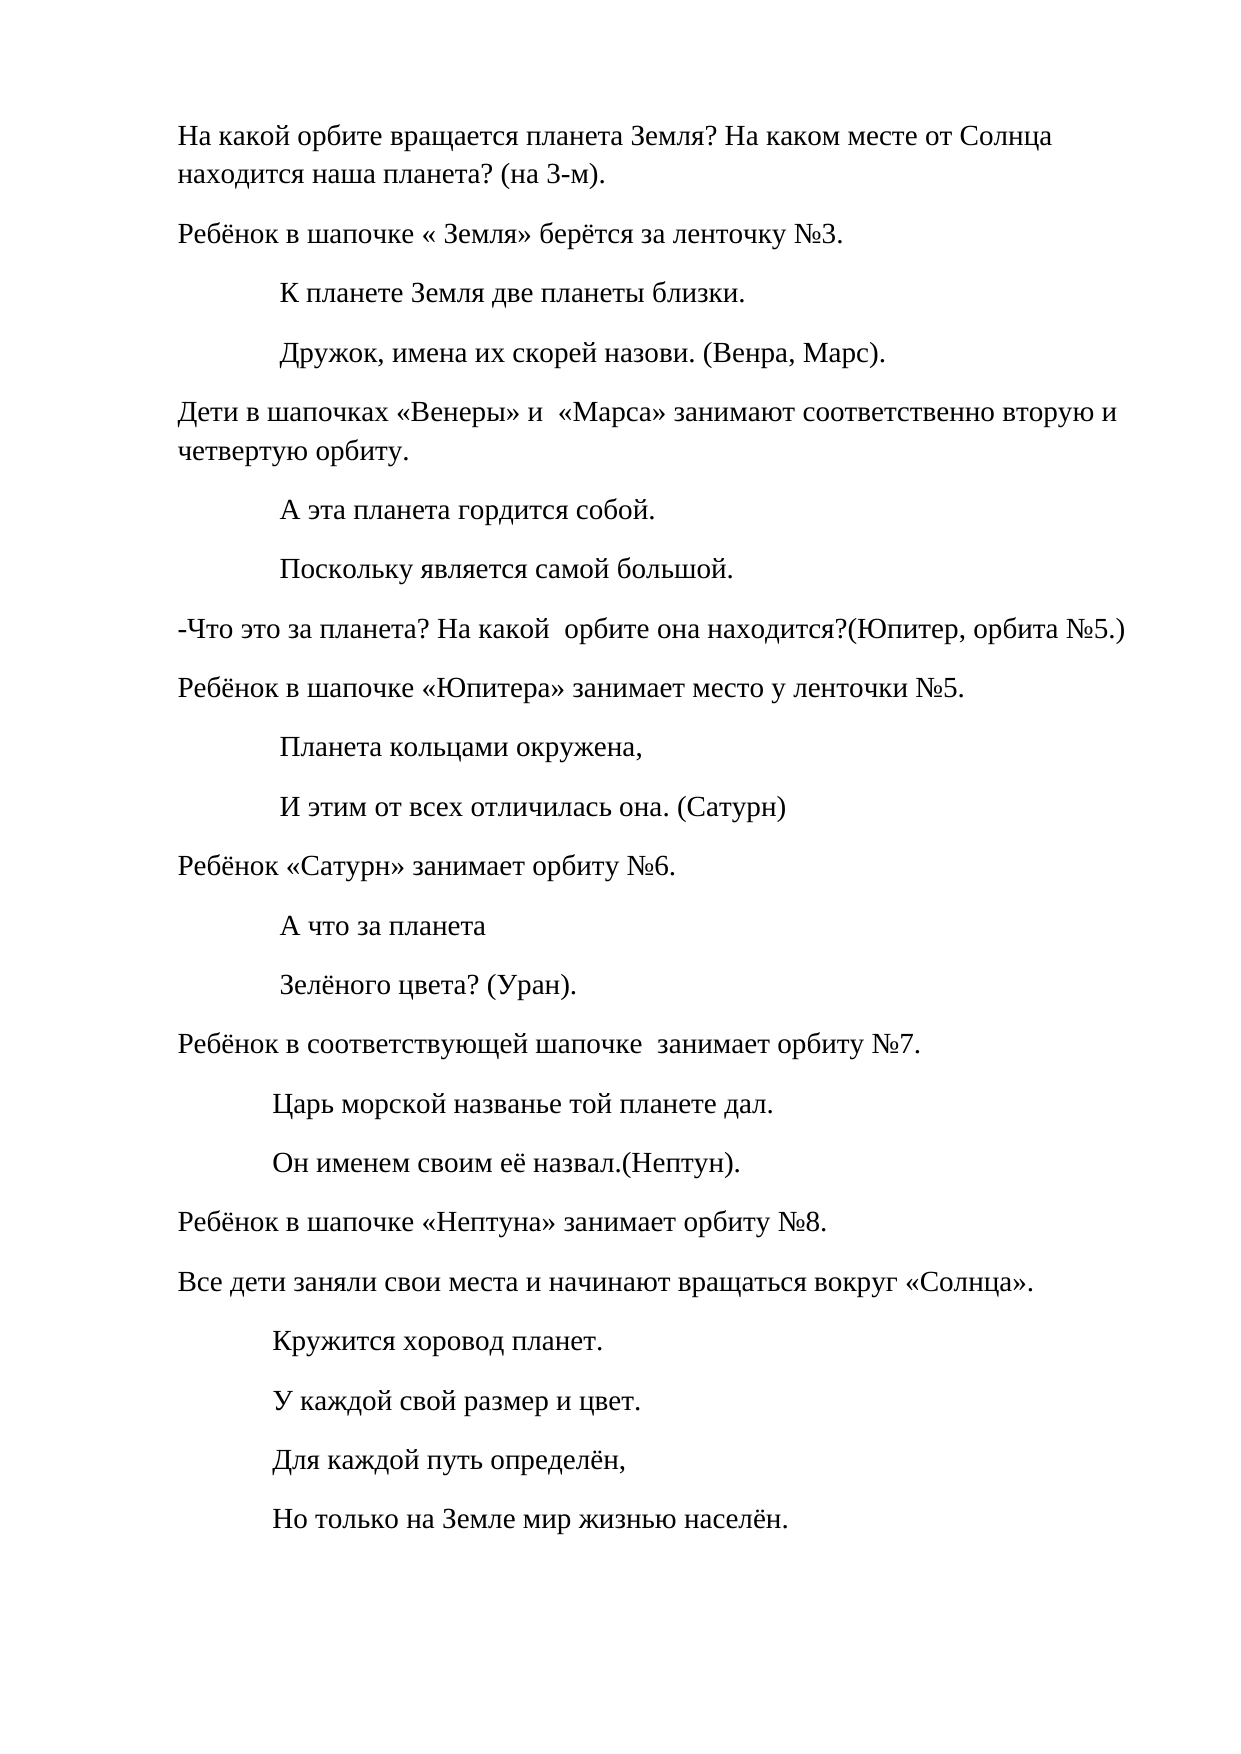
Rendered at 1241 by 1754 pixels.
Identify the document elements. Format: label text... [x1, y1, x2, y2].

text У каждой свой размер и цвет. [177, 1383, 1152, 1416]
text Дружок, имена их скорей назови. (Венра, Марс). [177, 335, 1152, 368]
text Дети в шапочках «Венеры» и «Марса» занимают соответственно вторую и четвертую орбиту. [177, 394, 1152, 466]
text Ребёнок в шапочке «Нептуна» занимает орбиту №8. [177, 1204, 1152, 1238]
text Но только на Земле мир жизнью населён. [177, 1501, 1152, 1535]
text Поскольку является самой большой. [177, 551, 1152, 585]
text На какой орбите вращается планета Земля? На каком месте от Солнца находится наша планета? (на 3-м). [177, 118, 1152, 190]
text Планета кольцами окружена, [177, 729, 1152, 763]
text Ребёнок в шапочке « Земля» берётся за ленточку №3. [177, 216, 1152, 249]
text Ребёнок в соответствующей шапочке занимает орбиту №7. [177, 1026, 1152, 1060]
text К планете Земля две планеты близки. [177, 275, 1152, 309]
text -Что это за планета? На какой орбите она находится?(Юпитер, орбита №5.) [177, 611, 1152, 644]
text Все дети заняли свои места и начинают вращаться вокруг «Солнца». [177, 1264, 1152, 1297]
text И этим от всех отличилась она. (Сатурн) [177, 789, 1152, 822]
text Ребёнок в шапочке «Юпитера» занимает место у ленточки №5. [177, 670, 1152, 704]
text Для каждой путь определён, [177, 1442, 1152, 1476]
text А эта планета гордится собой. [177, 492, 1152, 526]
text Зелёного цвета? (Уран). [177, 967, 1152, 1001]
text Кружится хоровод планет. [177, 1323, 1152, 1357]
text Он именем своим её назвал.(Нептун). [177, 1145, 1152, 1179]
text Царь морской названье той планете дал. [177, 1086, 1152, 1119]
text Ребёнок «Сатурн» занимает орбиту №6. [177, 848, 1152, 882]
text А что за планета [177, 908, 1152, 941]
